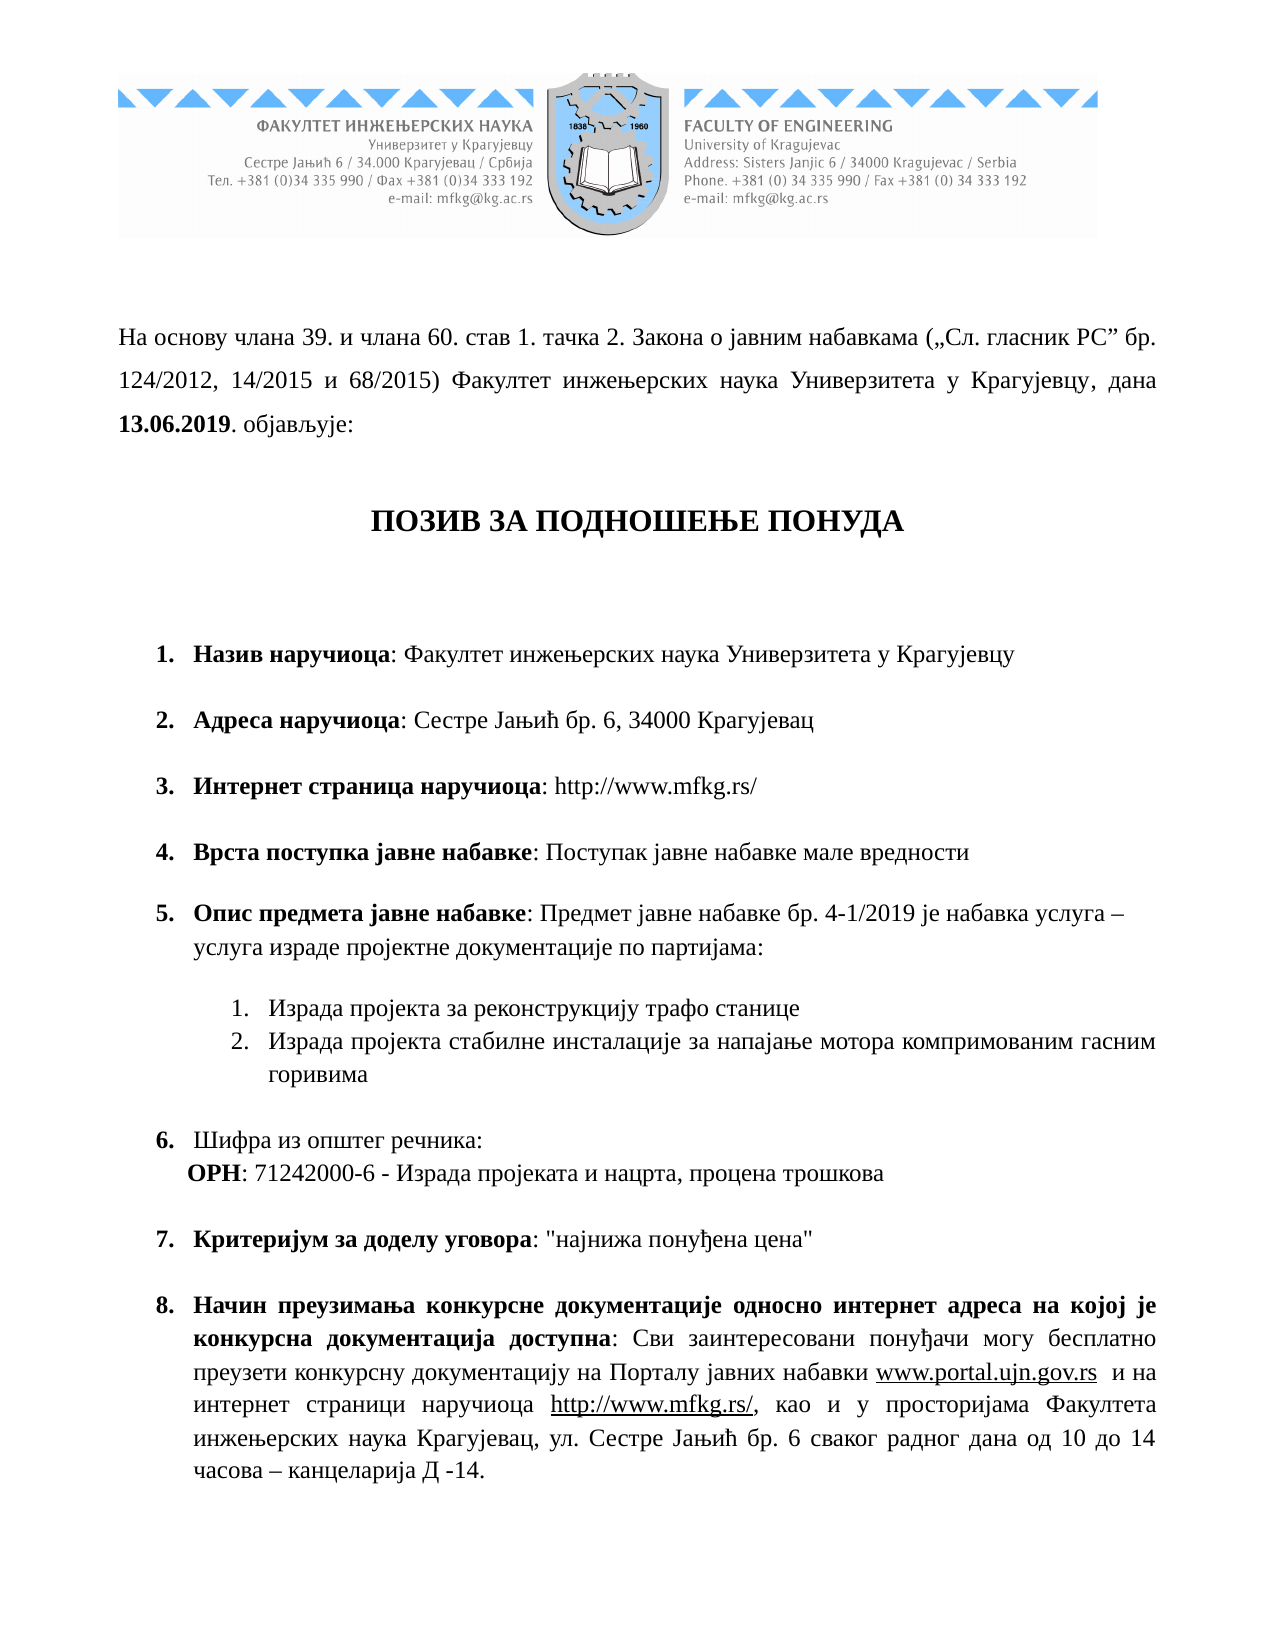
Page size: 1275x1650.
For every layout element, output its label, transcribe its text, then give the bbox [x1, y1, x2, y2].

list Назив наручиоца: Факултет инжењерских наука Универзитета у Крагујевцу [156, 639, 1157, 667]
list Шифра из општег речника: [156, 1125, 1157, 1154]
text ПОЗИВ ЗА ПОДНОШЕЊЕ ПОНУДА [118, 502, 1157, 538]
picture [118, 73, 1098, 237]
list Израда пројекта за реконструкцију трафо станице [231, 993, 1157, 1022]
list Критеријум за доделу уговора: "најнижа понуђена цена" [156, 1224, 1157, 1253]
list Израда пројекта стабилне инсталације за напајање мотора компримованим гасним горивима [231, 1026, 1157, 1088]
list Опис предмета јавне набавке: Предмет јавне набавке бр. 4-1/2019 је набавка услуга – услуга израде пројектне документације по партијама: [156, 898, 1157, 960]
list Врста поступка јавне набавке: Поступак јавне набавке мале вредности [156, 837, 1157, 866]
list Интернет страница наручиоца: http://www.mfkg.rs/ [156, 771, 1157, 799]
list Начин преузимања конкурсне документације односно интернет адреса на којој је конкурсна документација доступна: Сви заинтересовани понуђачи могу бесплатно преузети конкурсну документацију на Порталу јавних набавки www.portal.ujn.gov.rs и на интернет страници наручиоца http://www.mfkg.rs/, као и у просторијама Факултета инжењерских наука Крагујевац, ул. Сестре Јањић бр. 6 сваког радног дана од 10 до 14 часова – канцеларија Д -14. [156, 1291, 1157, 1484]
text ОРН: 71242000-6 - Израда пројеката и нацрта, процена трошкова [118, 1158, 1157, 1187]
text На основу члана 39. и члана 60. став 1. тачка 2. Закона о јавним набавкама („Сл. гласник РС” бр. 124/2012, 14/2015 и 68/2015) Факултет инжењерских наука Универзитета у Крагујевцу, дана 13.06.2019. објављује: [118, 322, 1157, 437]
list Адреса наручиоца: Сестре Јањић бр. 6, 34000 Крагујевац [156, 705, 1157, 733]
